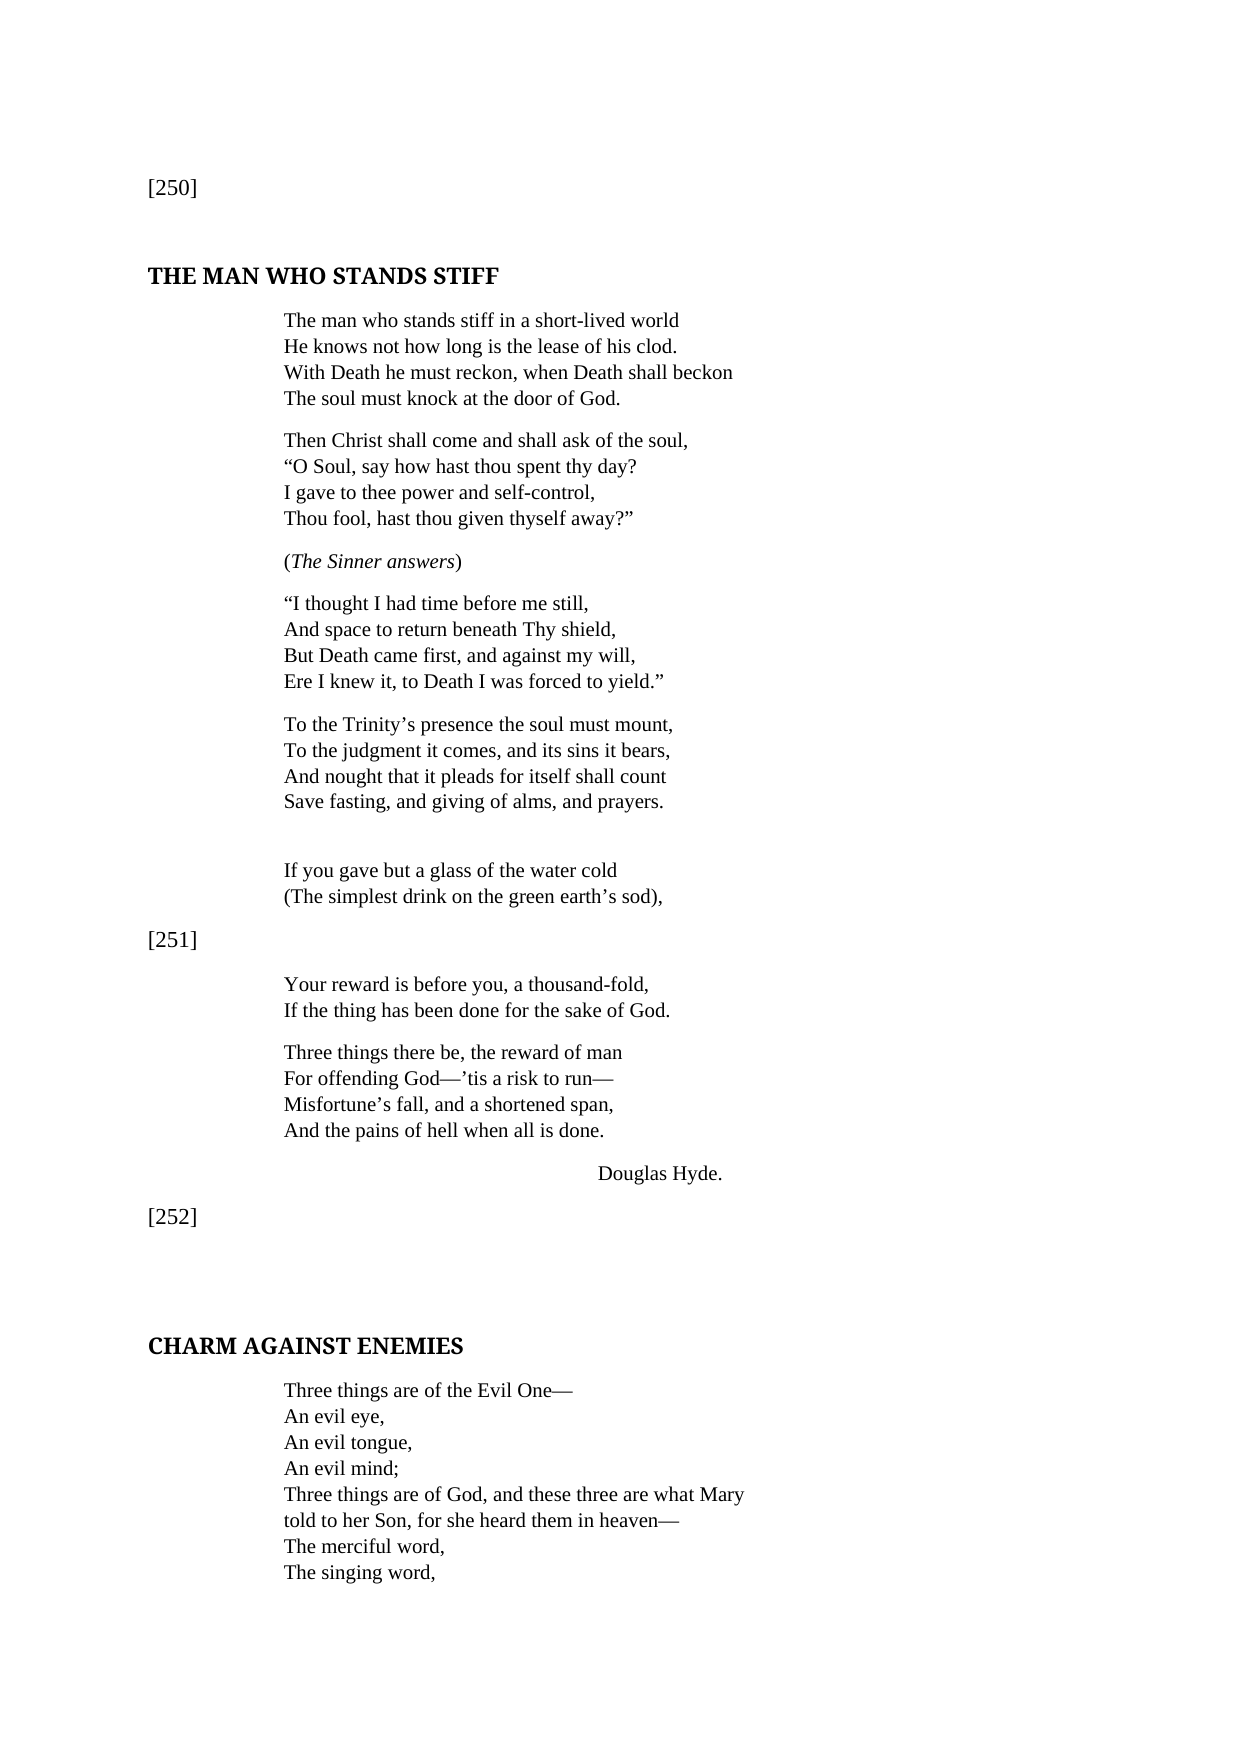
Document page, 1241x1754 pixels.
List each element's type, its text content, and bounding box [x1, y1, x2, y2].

text [252] [148, 1203, 1092, 1229]
text Your reward is before you, a thousand-fold, If the thing has been done for the sake of God. [283, 972, 1010, 1022]
text To the Trinity’s presence the soul must mount, To the judgment it comes, and its sins it bears, And nought that it pleads for itself shall count Save fasting, and giving of alms, and prayers. [283, 712, 1010, 839]
text The man who stands stiff in a short-lived world He knows not how long is the lease of his clod. With Death he must reckon, when Death shall beckon The soul must knock at the door of God. [283, 308, 1010, 410]
text [250] [148, 174, 1092, 200]
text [283, 1378, 1010, 1584]
text “I thought I had time before me still, And space to return beneath Thy shield, But Death came first, and against my will, Ere I knew it, to Death I was forced to yield.” [283, 591, 1010, 693]
text Three things there be, the reward of man For offending God—’tis a risk to run— Misfortune’s fall, and a shortened span, And the pains of hell when all is done. [283, 1040, 1010, 1142]
subtitle CHARM AGAINST ENEMIES [148, 1330, 1092, 1361]
text Douglas Hyde. [523, 1161, 1010, 1185]
text Then Christ shall come and shall ask of the soul, “O Soul, say how hast thou spent thy day? I gave to thee power and self-control, Thou fool, hast thou given thyself away?” [283, 428, 1010, 530]
text If you gave but a glass of the water cold (The simplest drink on the green earth’s sod), [283, 858, 1010, 908]
subtitle THE MAN WHO STANDS STIFF [148, 260, 1092, 291]
text [251] [148, 927, 1092, 953]
text (The Sinner answers) [283, 549, 1010, 573]
